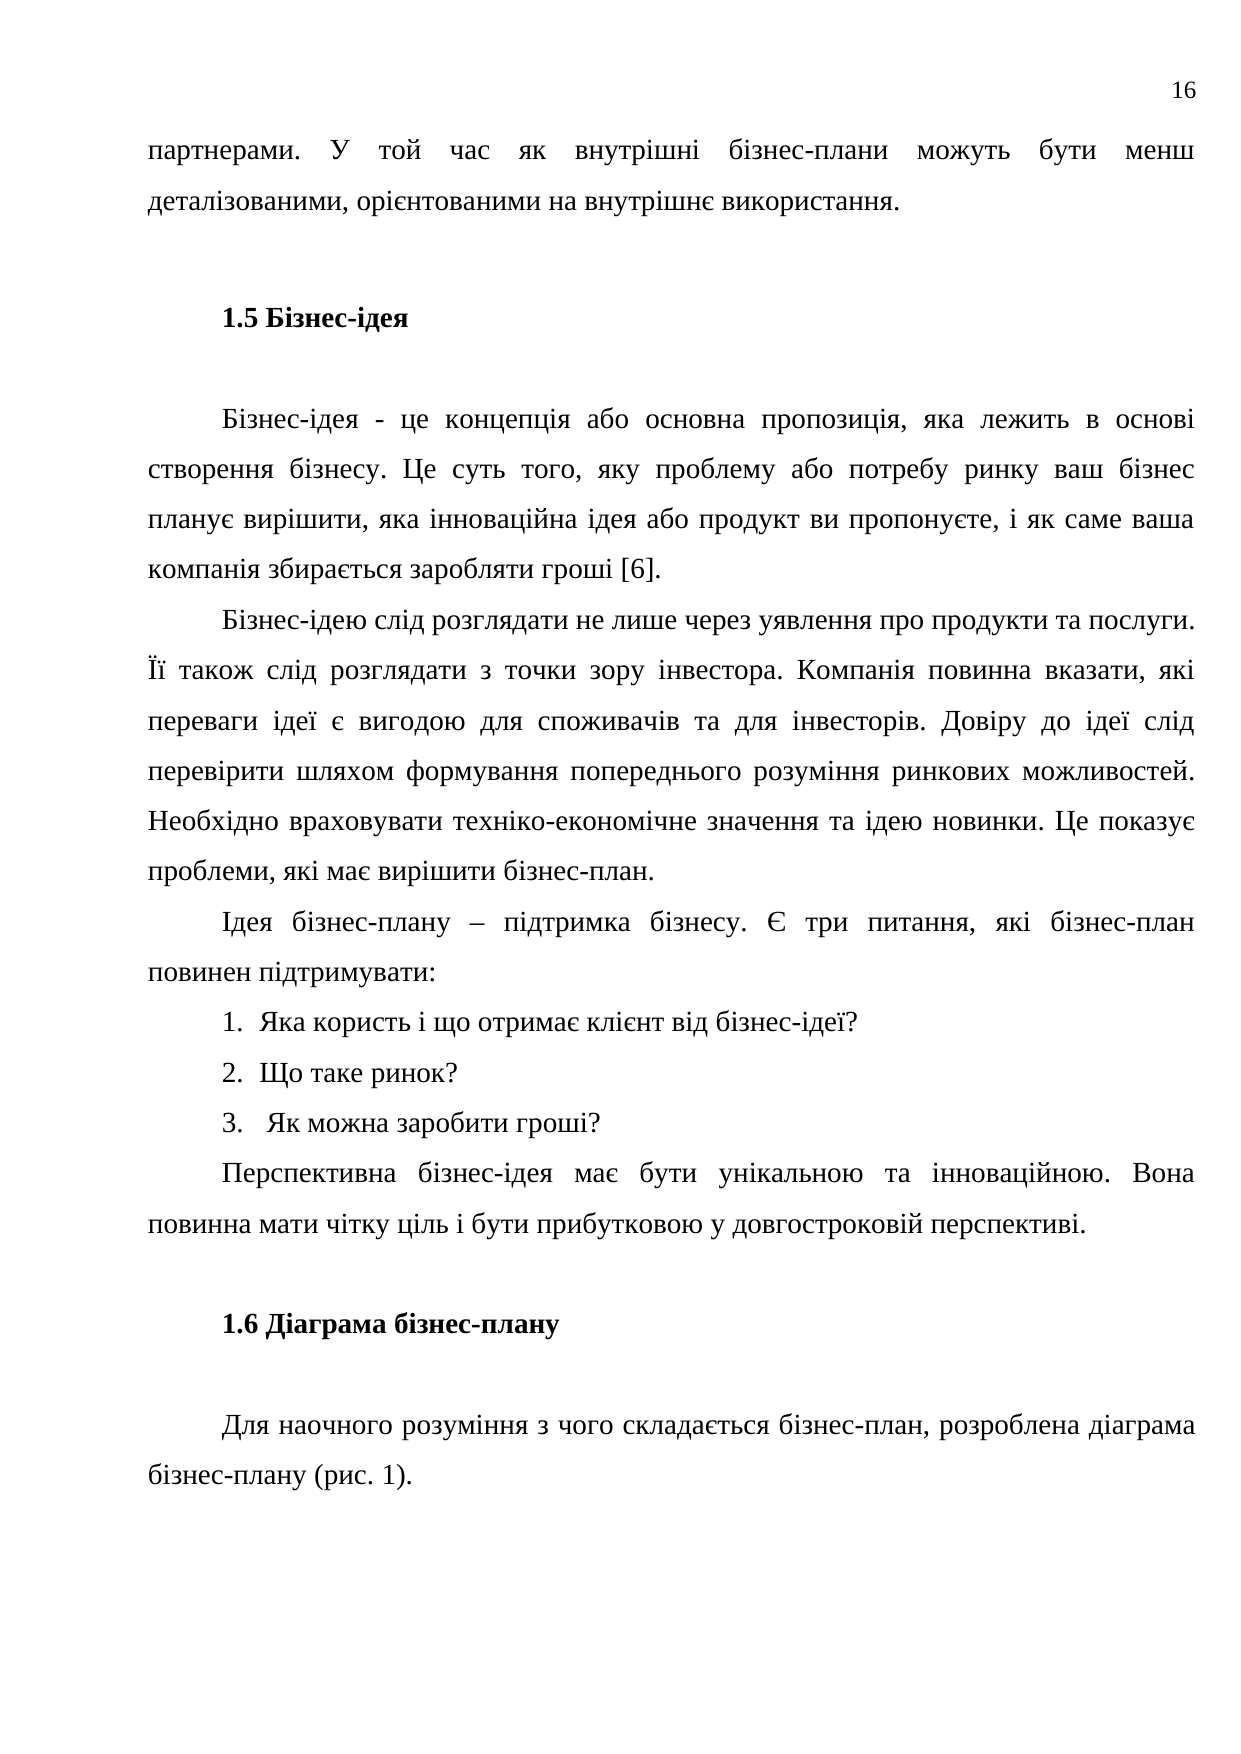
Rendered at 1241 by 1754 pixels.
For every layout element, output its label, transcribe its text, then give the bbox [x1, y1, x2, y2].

text Ідея бізнес-плану – підтримка бізнесу. Є три питання, які бізнес-план повинен підтримувати: [148, 904, 1196, 988]
list Яка користь і що отримає клієнт від бізнес-ідеї? [222, 1004, 1196, 1038]
text Перспективна бізнес-ідея має бути унікальною та інноваційною. Вона повинна мати чітку ціль і бути прибутковою у довгостроковій перспективі. [148, 1155, 1196, 1239]
text Бізнес-ідею слід розглядати не лише через уявлення про продукти та послуги. Її також слід розглядати з точки зору інвестора. Компанія повинна вказати, які переваги ідеї є вигодою для споживачів та для інвесторів. Довіру до ідеї слід перевірити шляхом формування попереднього розуміння ринкових можливостей. Необхідно враховувати техніко-економічне значення та ідею новинки. Це показує проблеми, які має вирішити бізнес-план. [148, 602, 1196, 887]
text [148, 132, 1196, 216]
text Для наочного розуміння з чого складається бізнес-план, розроблена діаграма бізнес-плану (рис. 1). [148, 1407, 1196, 1491]
list Як можна заробити гроші? [222, 1105, 1196, 1139]
text Бізнес-ідея - це концепція або основна пропозиція, яка лежить в основі створення бізнесу. Це суть того, яку проблему або потребу ринку ваш бізнес планує вирішити, яка інноваційна ідея або продукт ви пропонуєте, і як саме ваша компанія збирається заробляти гроші [6]. [148, 401, 1196, 585]
subtitle 1.5 Бізнес-ідея [148, 300, 1196, 334]
subtitle 1.6 Діаграма бізнес-плану [148, 1306, 1196, 1340]
list Що таке ринок? [222, 1055, 1196, 1088]
